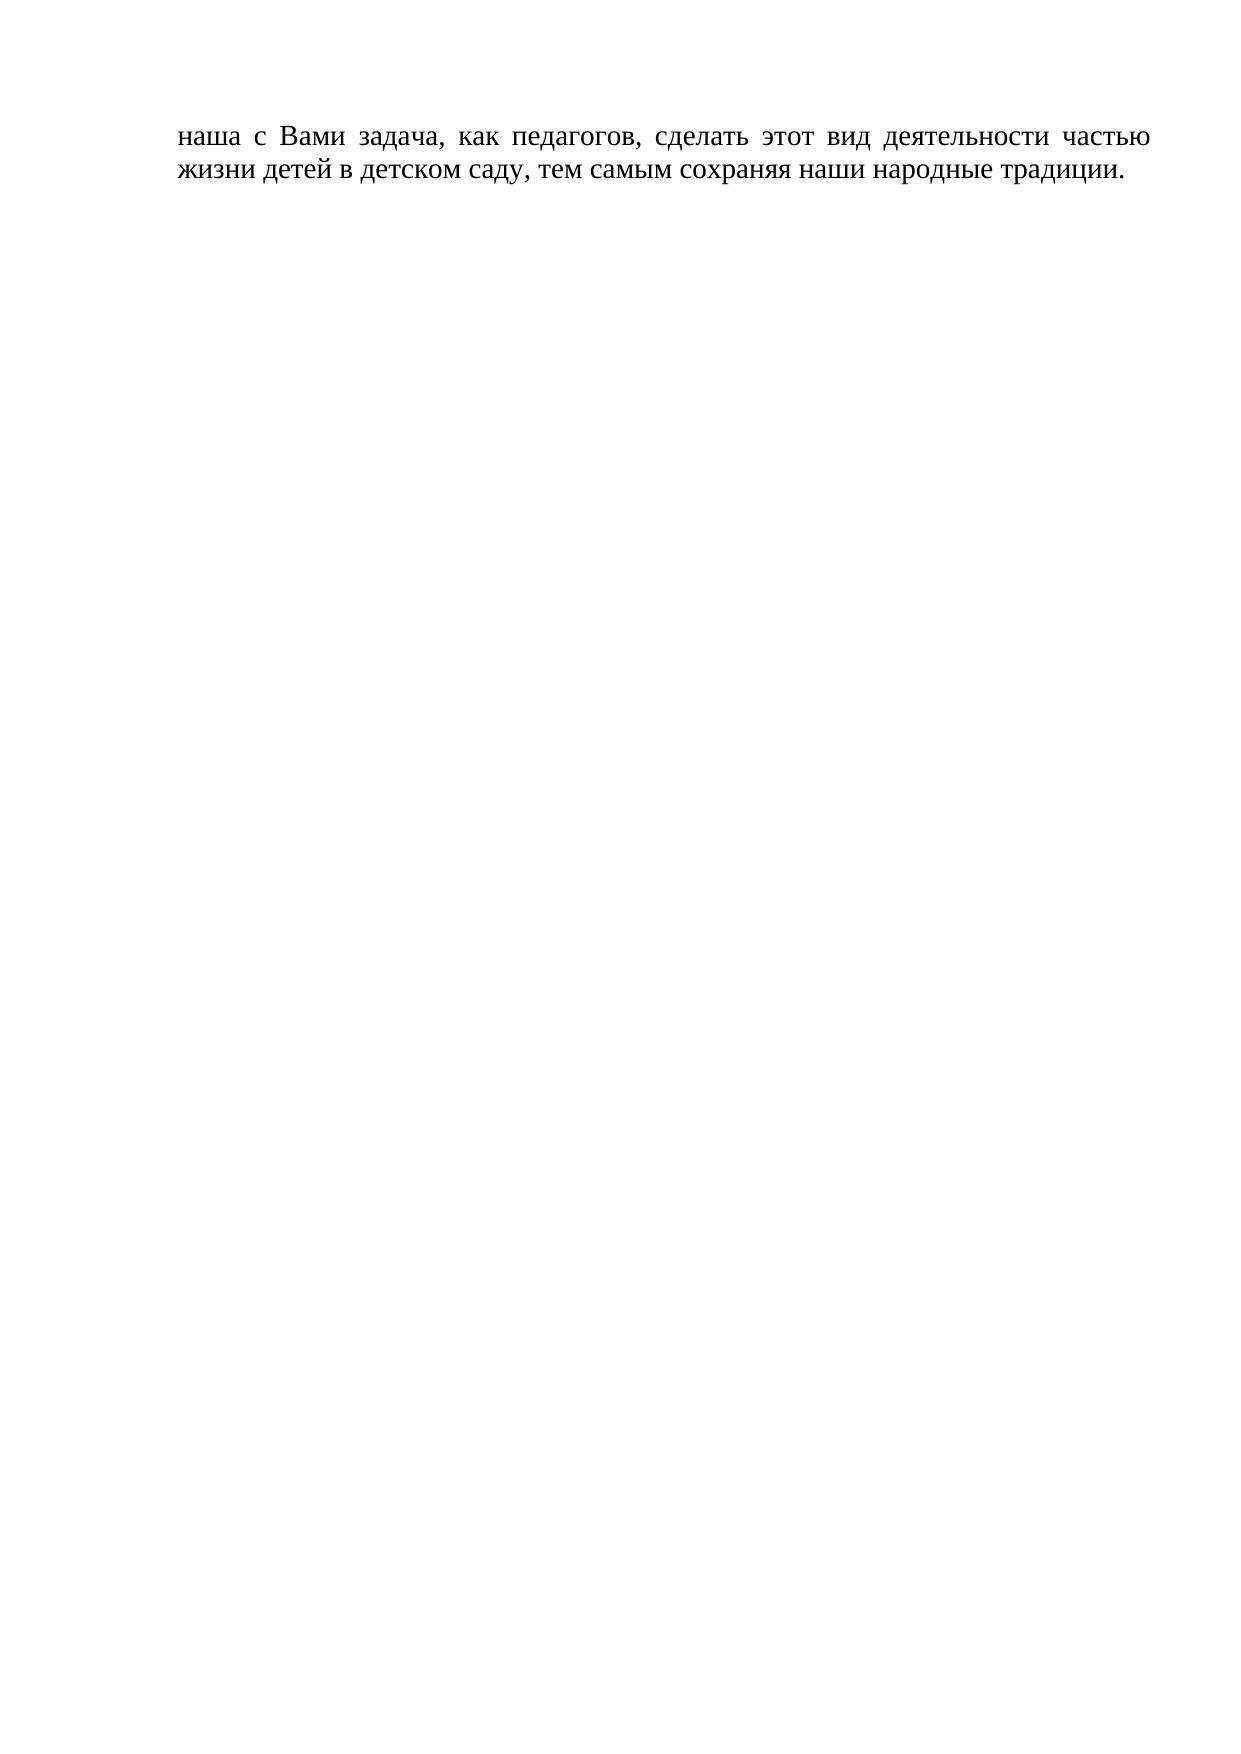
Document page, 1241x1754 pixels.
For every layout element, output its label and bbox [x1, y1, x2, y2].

text [177, 118, 1152, 185]
